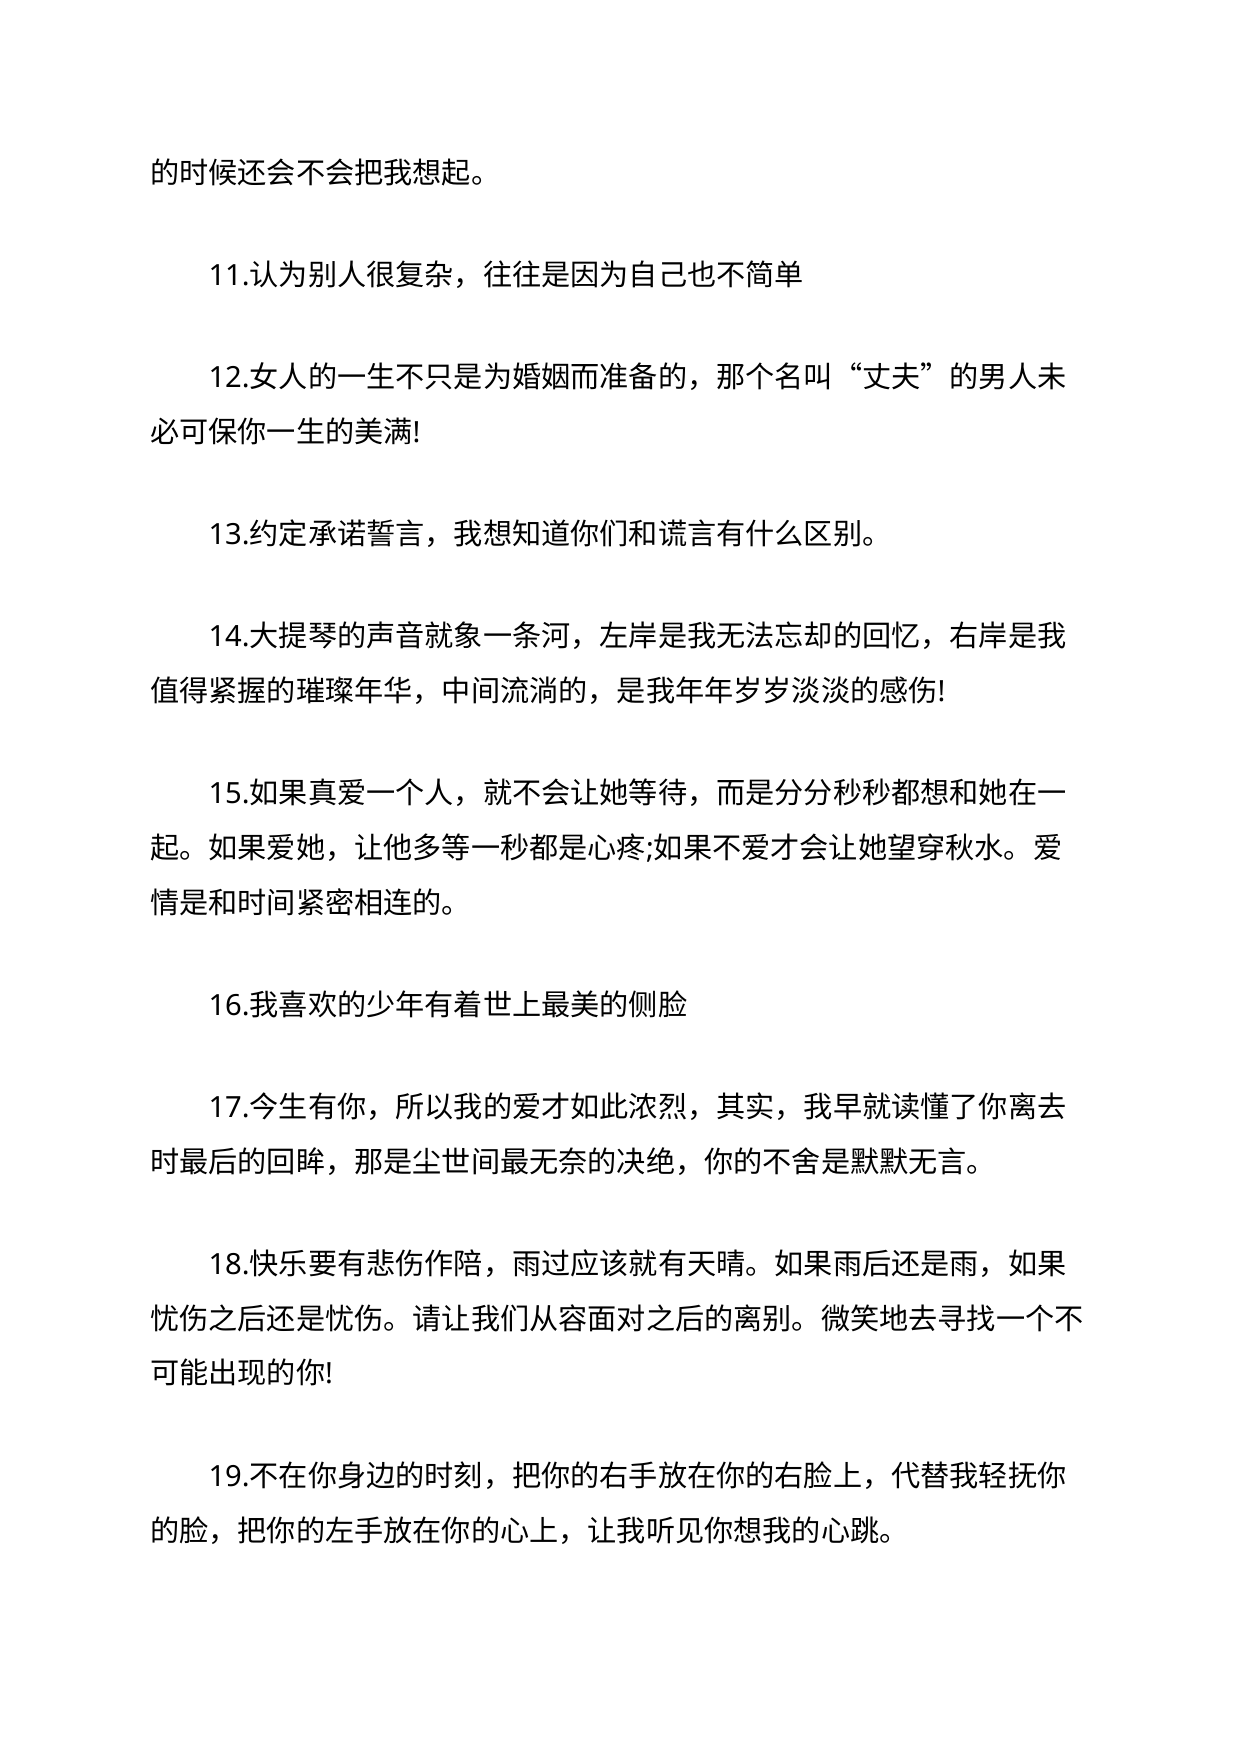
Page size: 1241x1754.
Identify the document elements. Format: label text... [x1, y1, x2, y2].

text 13.约定承诺誓言，我想知道你们和谎言有什么区别。 [150, 511, 1090, 553]
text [150, 150, 1090, 192]
text 11.认为别人很复杂，往往是因为自己也不简单 [150, 252, 1090, 294]
text 14.大提琴的声音就象一条河，左岸是我无法忘却的回忆，右岸是我值得紧握的璀璨年华，中间流淌的，是我年年岁岁淡淡的感伤! [150, 613, 1090, 710]
text 19.不在你身边的时刻，把你的右手放在你的右脸上，代替我轻抚你的脸，把你的左手放在你的心上，让我听见你想我的心跳。 [150, 1452, 1090, 1549]
text 17.今生有你，所以我的爱才如此浓烈，其实，我早就读懂了你离去时最后的回眸，那是尘世间最无奈的决绝，你的不舍是默默无言。 [150, 1083, 1090, 1181]
text 18.快乐要有悲伤作陪，雨过应该就有天晴。如果雨后还是雨，如果忧伤之后还是忧伤。请让我们从容面对之后的离别。微笑地去寻找一个不可能出现的你! [150, 1240, 1090, 1392]
text 12.女人的一生不只是为婚姻而准备的，那个名叫“丈夫”的男人未必可保你一生的美满! [150, 354, 1090, 451]
text 16.我喜欢的少年有着世上最美的侧脸 [150, 981, 1090, 1024]
text 15.如果真爱一个人，就不会让她等待，而是分分秒秒都想和她在一起。如果爱她，让他多等一秒都是心疼;如果不爱才会让她望穿秋水。爱情是和时间紧密相连的。 [150, 770, 1090, 922]
